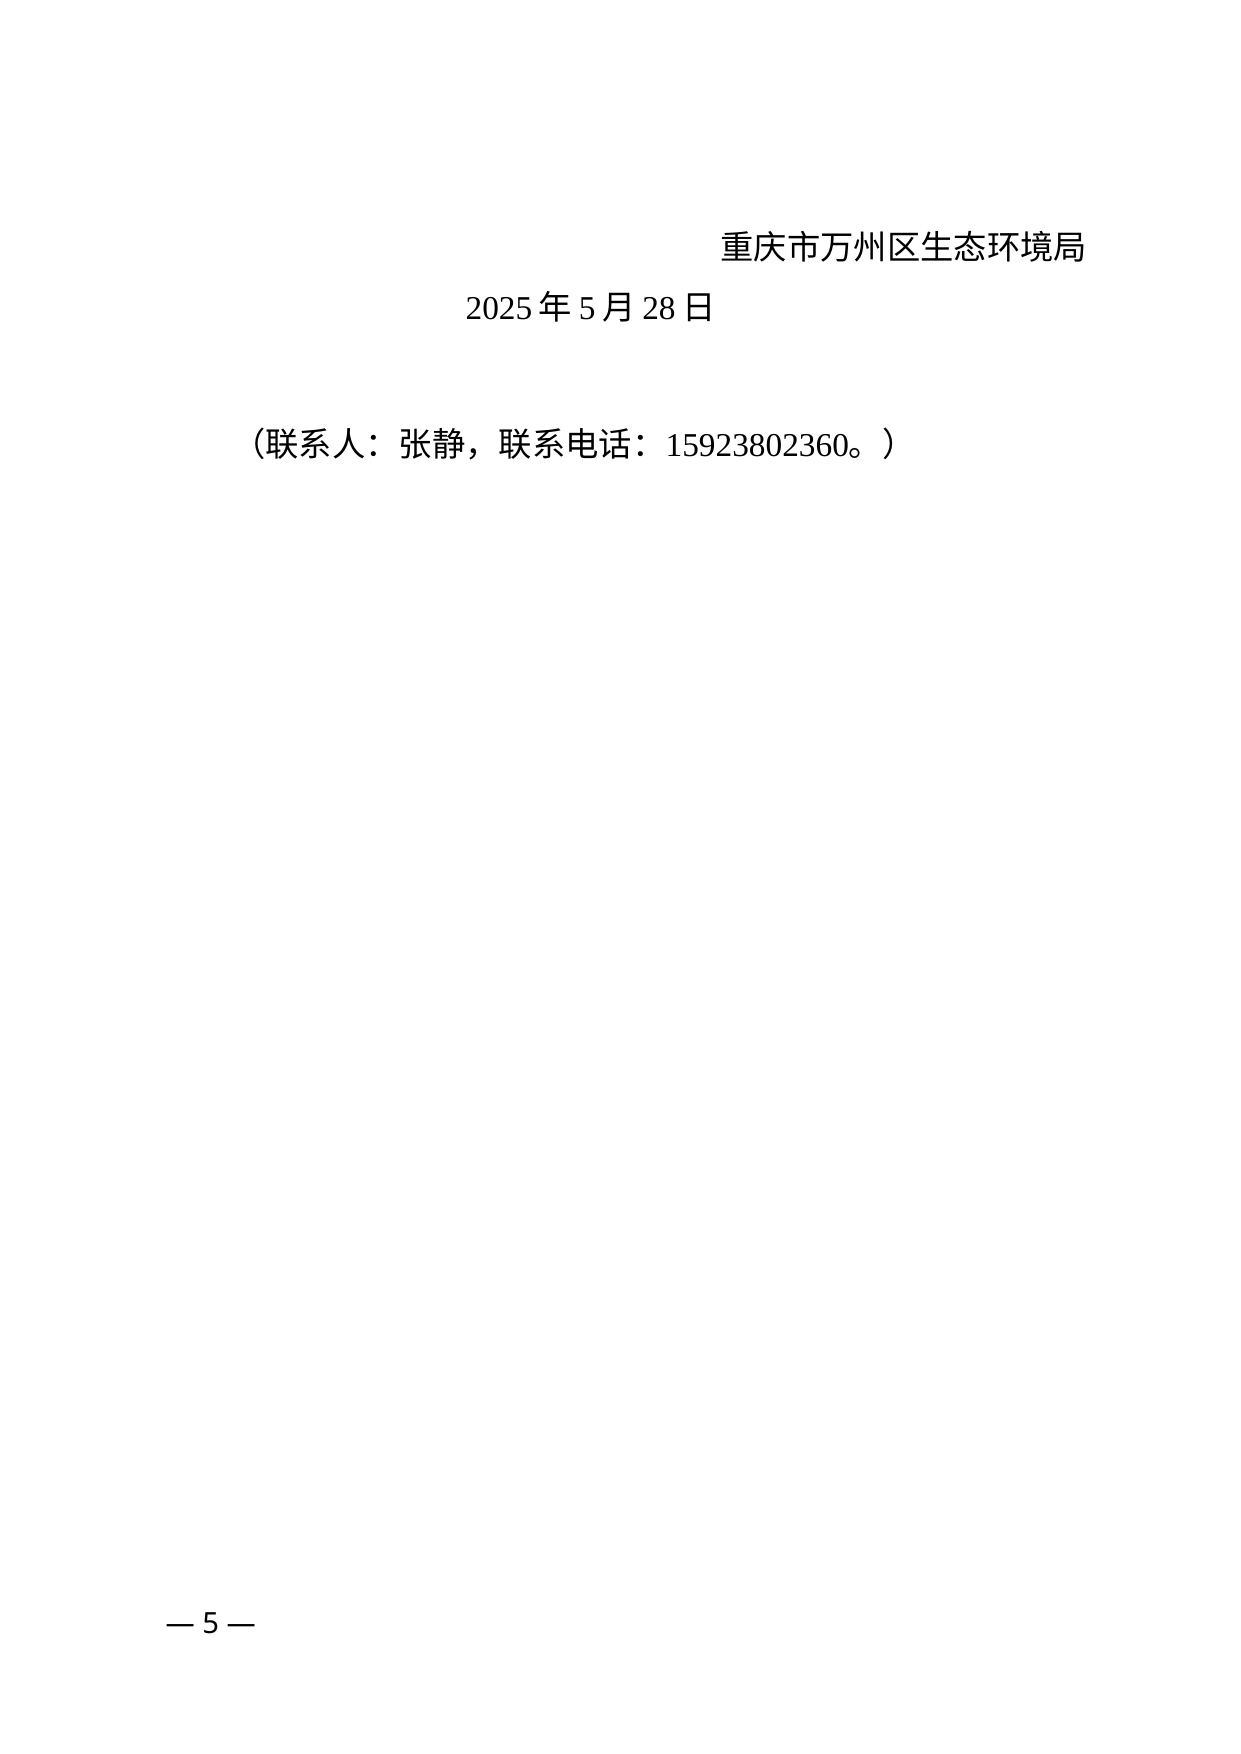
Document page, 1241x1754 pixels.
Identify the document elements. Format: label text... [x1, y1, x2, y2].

text 2025年5月28日 [165, 272, 1087, 331]
text 重庆市万州区生态环境局 [165, 212, 1087, 272]
text （联系人：张静，联系电话：15923802360。） [165, 408, 1087, 468]
